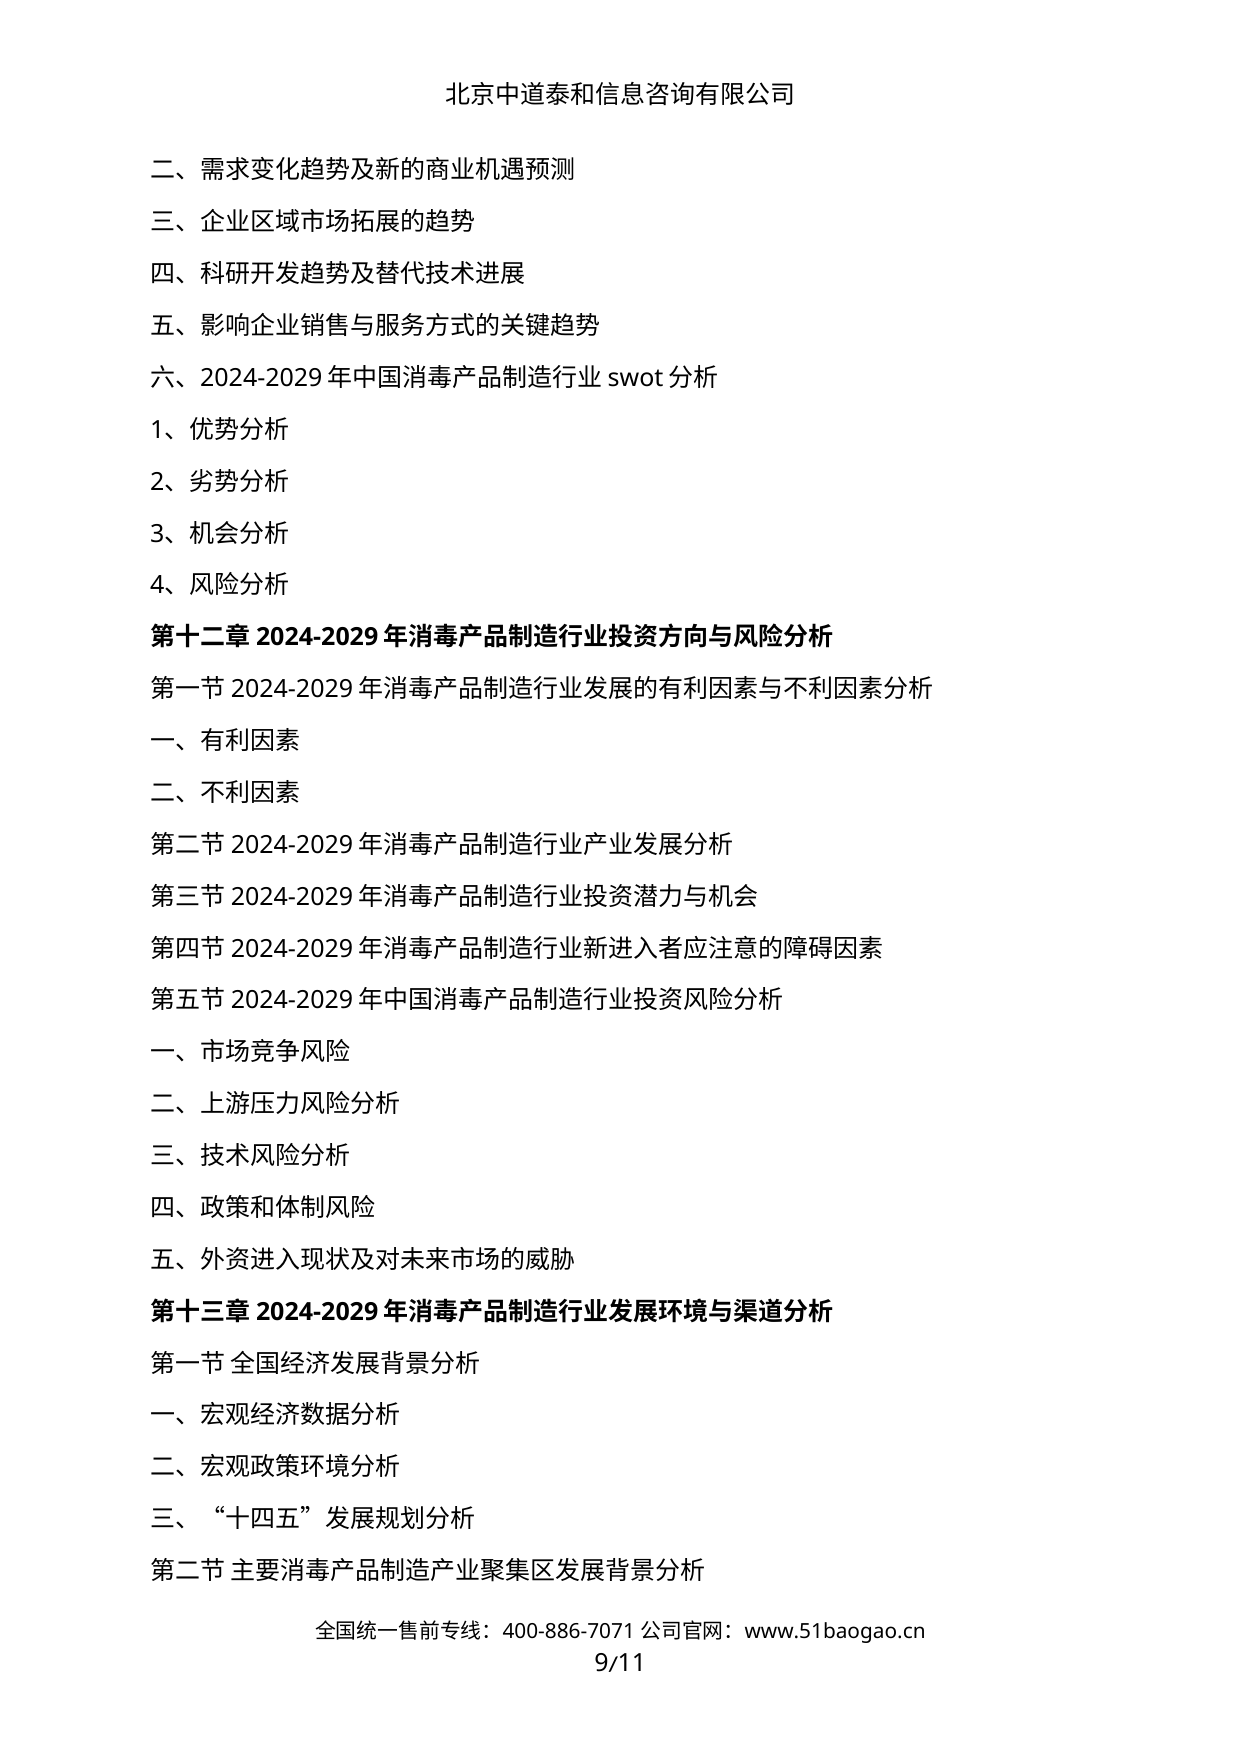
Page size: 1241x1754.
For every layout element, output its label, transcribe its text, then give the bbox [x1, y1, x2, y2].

text 二、需求变化趋势及新的商业机遇预测 [150, 150, 1090, 186]
text 1、优势分析 [150, 409, 1090, 446]
text 第一节 2024-2029年消毒产品制造行业发展的有利因素与不利因素分析 [150, 669, 1090, 705]
text 4、风险分析 [150, 565, 1090, 601]
text 第十二章 2024-2029年消毒产品制造行业投资方向与风险分析 [150, 617, 1090, 653]
text 二、不利因素 [150, 772, 1090, 809]
text 二、上游压力风险分析 [150, 1084, 1090, 1120]
text 3、机会分析 [150, 513, 1090, 549]
text 第三节 2024-2029年消毒产品制造行业投资潜力与机会 [150, 876, 1090, 912]
text 三、技术风险分析 [150, 1136, 1090, 1172]
text 二、宏观政策环境分析 [150, 1447, 1090, 1483]
text 第一节 全国经济发展背景分析 [150, 1343, 1090, 1379]
text 第二节 主要消毒产品制造产业聚集区发展背景分析 [150, 1551, 1090, 1587]
text 2、劣势分析 [150, 461, 1090, 497]
text 五、外资进入现状及对未来市场的威胁 [150, 1239, 1090, 1276]
text 第四节 2024-2029年消毒产品制造行业新进入者应注意的障碍因素 [150, 928, 1090, 964]
text 一、宏观经济数据分析 [150, 1395, 1090, 1431]
text 第二节 2024-2029年消毒产品制造行业产业发展分析 [150, 824, 1090, 861]
text 四、科研开发趋势及替代技术进展 [150, 254, 1090, 290]
text 一、市场竞争风险 [150, 1032, 1090, 1068]
text 一、有利因素 [150, 721, 1090, 757]
text 第五节 2024-2029年中国消毒产品制造行业投资风险分析 [150, 980, 1090, 1016]
text 四、政策和体制风险 [150, 1187, 1090, 1224]
text 第十三章 2024-2029年消毒产品制造行业发展环境与渠道分析 [150, 1291, 1090, 1327]
text 五、影响企业销售与服务方式的关键趋势 [150, 306, 1090, 342]
text 三、“十四五”发展规划分析 [150, 1499, 1090, 1535]
text 三、企业区域市场拓展的趋势 [150, 202, 1090, 238]
text 六、2024-2029年中国消毒产品制造行业swot分析 [150, 357, 1090, 394]
